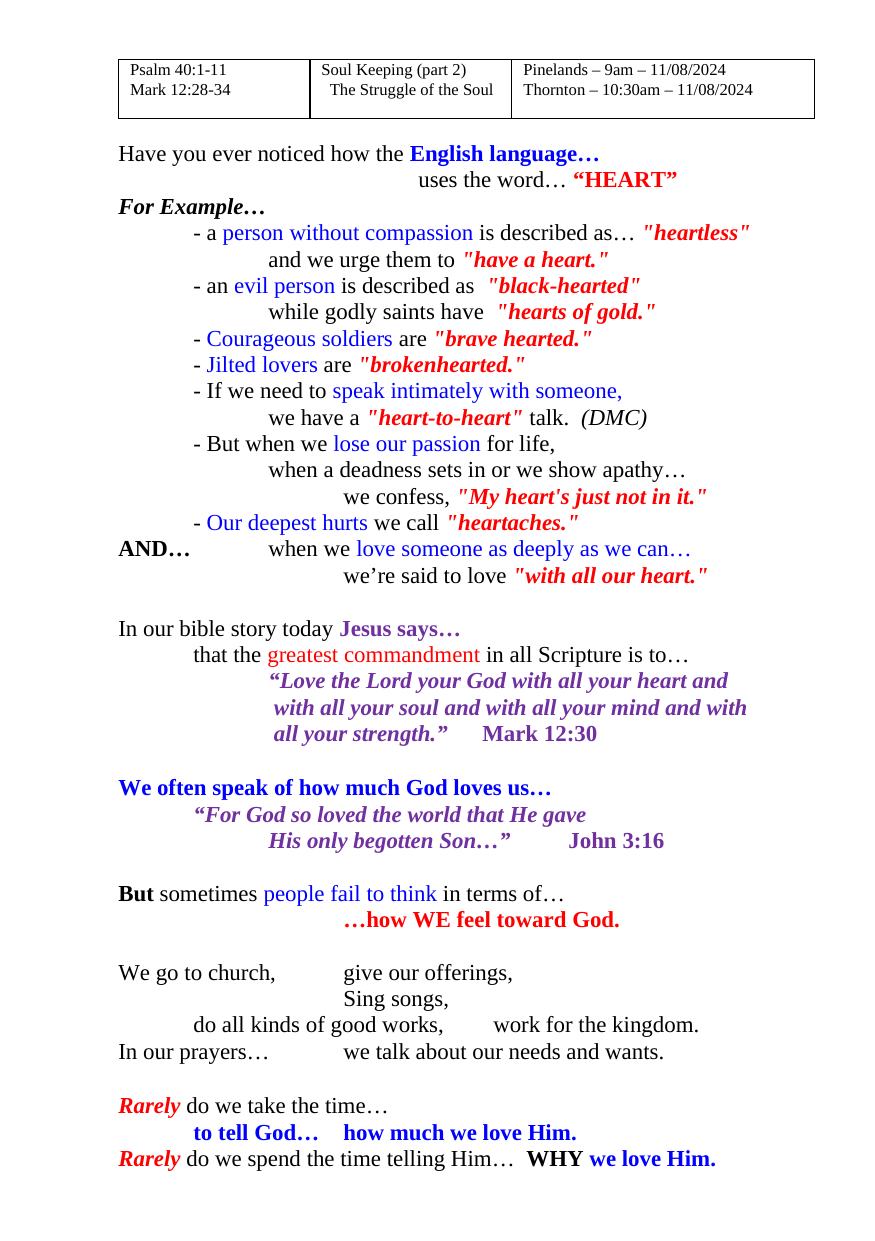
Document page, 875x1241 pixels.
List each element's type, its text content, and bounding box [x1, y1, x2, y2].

text In our prayers… we talk about our needs and wants. [118, 1038, 815, 1092]
text For Example… [118, 193, 815, 219]
text we’re said to love "with all our heart." [268, 562, 815, 588]
text to tell God… how much we love Him. Rarely do we spend the time telling Him… WHY we love Him. [118, 1119, 815, 1171]
text that the greatest commandment in all Scripture is to… [118, 641, 815, 667]
text In our bible story today Jesus says… [118, 588, 815, 641]
text …how WE feel toward God. We go to church, give our offerings, [118, 906, 815, 985]
text when a deadness sets in or we show apathy… [193, 456, 815, 483]
text we confess, "My heart's just not in it." [268, 483, 815, 509]
text all your strength.” Mark 12:30 [193, 720, 815, 774]
text “For God so loved the world that He gave [118, 801, 815, 827]
text We often speak of how much God loves us… [118, 774, 815, 801]
text - a person without compassion is described as… "heartless" [118, 219, 815, 246]
text while godly saints have "hearts of gold." - Courageous soldiers are "brave hearted." - Jilted lovers are "brokenhearted." - If we need to speak intimately with someone, [193, 298, 815, 404]
text and we urge them to "have a heart." - an evil person is described as "black-hearted" [193, 246, 815, 298]
table_header Psalm 40:1-11 Mark 12:28-34 [119, 60, 309, 118]
text Rarely do we take the time… [118, 1092, 815, 1119]
text - Our deepest hurts we call "heartaches." AND… when we love someone as deeply as we can… [118, 509, 815, 562]
text But sometimes people fail to think in terms of… [118, 853, 815, 906]
text His only begotten Son…” John 3:16 [193, 827, 815, 853]
text with all your soul and with all your mind and with [193, 694, 815, 720]
text do all kinds of good works, work for the kingdom. [118, 1012, 815, 1038]
table_header Pinelands – 9am – 11/08/2024 Thornton – 10:30am – 11/08/2024 [512, 60, 814, 118]
text “Love the Lord your God with all your heart and [193, 667, 815, 694]
text Sing songs, [118, 985, 815, 1012]
text we have a "heart-to-heart" talk. (DMC) - But when we lose our passion for life, [193, 404, 815, 456]
text uses the word… “HEART” [343, 167, 815, 193]
table_header Soul Keeping (part 2) The Struggle of the Soul [311, 60, 511, 118]
text Have you ever noticed how the English language… [118, 140, 815, 167]
